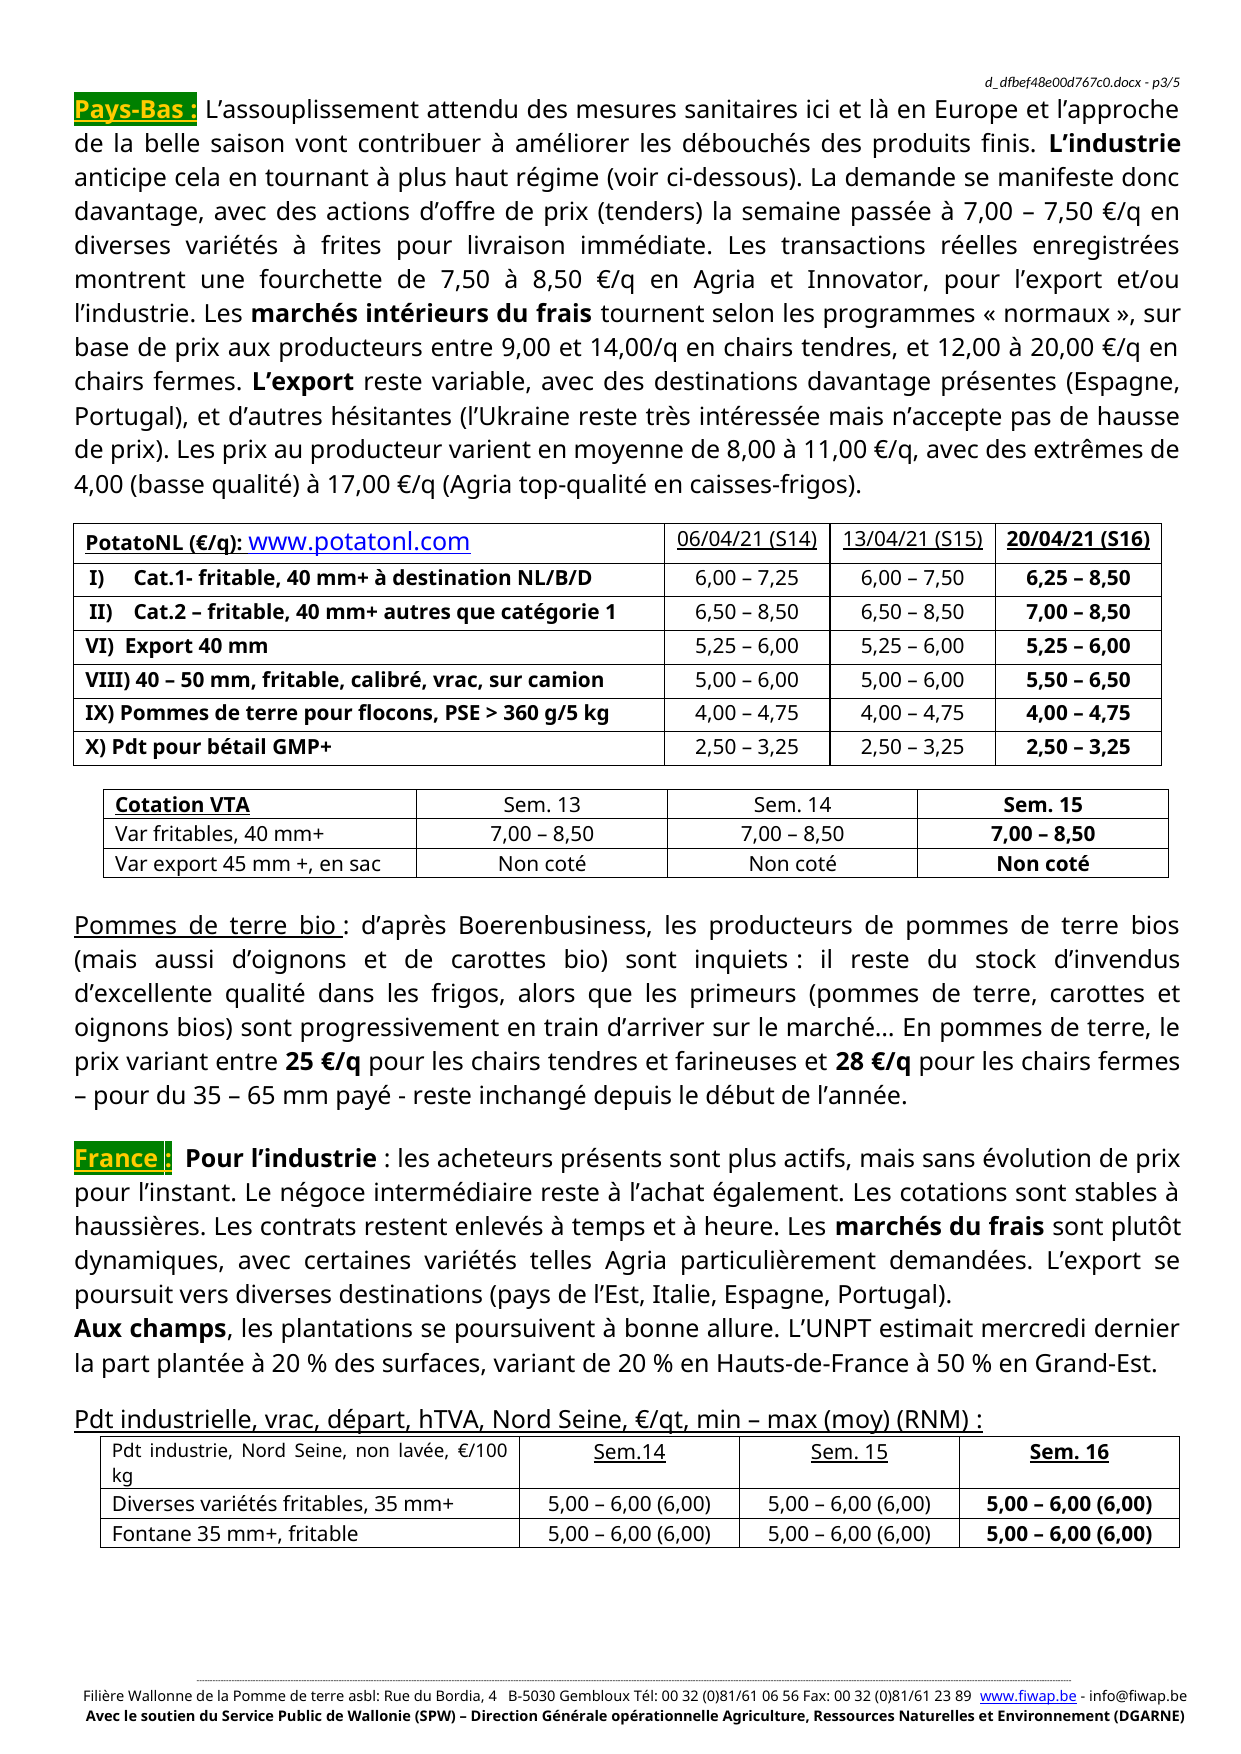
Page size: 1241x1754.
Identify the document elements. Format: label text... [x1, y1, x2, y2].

table_cell 4,00 – 4,75 [665, 699, 829, 731]
table_cell Non coté [668, 849, 917, 877]
table_cell 5,00 – 6,00 [665, 665, 829, 697]
table_cell IX) Pommes de terre pour flocons, PSE > 360 g/5 kg [74, 699, 664, 731]
table_cell 5,25 – 6,00 [665, 631, 829, 664]
table_cell Var export 45 mm +, en sac [104, 849, 416, 877]
table_cell 4,00 – 4,75 [996, 699, 1161, 731]
table_header Sem. 13 [417, 790, 667, 818]
table_cell VI) Export 40 mm [74, 631, 664, 664]
table_cell 5,00 – 6,00 (6,00) [960, 1489, 1179, 1518]
table_cell 5,25 – 6,00 [996, 631, 1161, 664]
table_cell 5,25 – 6,00 [831, 631, 995, 664]
table_header Pdt industrie, Nord Seine, non lavée, €/100 kg [101, 1437, 519, 1488]
table_cell X) Pdt pour bétail GMP+ [74, 732, 664, 765]
table_cell 2,50 – 3,25 [831, 732, 995, 765]
table_cell Non coté [918, 849, 1168, 877]
table_cell 5,00 – 6,00 (6,00) [960, 1519, 1179, 1547]
table_header Sem. 16 [960, 1437, 1179, 1488]
table_cell 2,50 – 3,25 [665, 732, 829, 765]
table_cell 5,00 – 6,00 (6,00) [520, 1489, 739, 1518]
table_header 20/04/21 (S16) [996, 524, 1161, 562]
table_header 06/04/21 (S14) [665, 524, 829, 562]
table_header Sem. 15 [740, 1437, 959, 1488]
table_cell 7,00 – 8,50 [668, 819, 917, 848]
text Pommes de terre bio : d’après Boerenbusiness, les producteurs de pommes de terre bios (mais aussi d’oignons et de carottes bio) sont inquiets : il reste du stock d’invendus d’excellente qualité dans les frigos, alors que les primeurs (pommes de terre, carottes et oignons bios) sont progressivement en train d’arriver sur le marché… En pommes de terre, le prix variant entre 25 €/q pour les chairs tendres et farineuses et 28 €/q pour les chairs fermes – pour du 35 – 65 mm payé - reste inchangé depuis le début de l’année. [74, 907, 1181, 1112]
table_cell Non coté [417, 849, 667, 877]
table_cell 2,50 – 3,25 [996, 732, 1161, 765]
text Aux champs, les plantations se poursuivent à bonne allure. L’UNPT estimait mercredi dernier la part plantée à 20 % des surfaces, variant de 20 % en Hauts-de-France à 50 % en Grand-Est. [74, 1311, 1181, 1379]
table_cell 4,00 – 4,75 [831, 699, 995, 731]
table_cell 5,00 – 6,00 (6,00) [740, 1519, 959, 1547]
table_cell 7,00 – 8,50 [918, 819, 1168, 848]
table_cell VIII) 40 – 50 mm, fritable, calibré, vrac, sur camion [74, 665, 664, 697]
table_cell 6,00 – 7,25 [665, 564, 829, 596]
table_cell 6,25 – 8,50 [996, 564, 1161, 596]
table_cell Fontane 35 mm+, fritable [101, 1519, 519, 1547]
table_cell 5,50 – 6,50 [996, 665, 1161, 697]
table_cell 5,00 – 6,00 (6,00) [520, 1519, 739, 1547]
table_header 13/04/21 (S15) [831, 524, 995, 562]
table_cell 6,50 – 8,50 [831, 597, 995, 630]
table_header PotatoNL (€/q): www.potatonl.com [74, 524, 664, 562]
table_cell Var fritables, 40 mm+ [104, 819, 416, 848]
text Pdt industrielle, vrac, départ, hTVA, Nord Seine, €/qt, min – max (moy) (RNM) : [74, 1402, 1181, 1436]
text Pays-Bas : L’assouplissement attendu des mesures sanitaires ici et là en Europe et l’approche de la belle saison vont contribuer à améliorer les débouchés des produits finis. L’industrie anticipe cela en tournant à plus haut régime (voir ci-dessous). La demande se manifeste donc davantage, avec des actions d’offre de prix (tenders) la semaine passée à 7,00 – 7,50 €/q en diverses variétés à frites pour livraison immédiate. Les transactions réelles enregistrées montrent une fourchette de 7,50 à 8,50 €/q en Agria et Innovator, pour l’export et/ou l’industrie. Les marchés intérieurs du frais tournent selon les programmes « normaux », sur base de prix aux producteurs entre 9,00 et 14,00/q en chairs tendres, et 12,00 à 20,00 €/q en chairs fermes. L’export reste variable, avec des destinations davantage présentes (Espagne, Portugal), et d’autres hésitantes (l’Ukraine reste très intéressée mais n’accepte pas de hausse de prix). Les prix au producteur varient en moyenne de 8,00 à 11,00 €/q, avec des extrêmes de 4,00 (basse qualité) à 17,00 €/q (Agria top-qualité en caisses-frigos). [74, 92, 1181, 500]
table_cell 5,00 – 6,00 [831, 665, 995, 697]
text France : Pour l’industrie : les acheteurs présents sont plus actifs, mais sans évolution de prix pour l’instant. Le négoce intermédiaire reste à l’achat également. Les cotations sont stables à haussières. Les contrats restent enlevés à temps et à heure. Les marchés du frais sont plutôt dynamiques, avec certaines variétés telles Agria particulièrement demandées. L’export se poursuit vers diverses destinations (pays de l’Est, Italie, Espagne, Portugal). [74, 1141, 1181, 1311]
table_cell 7,00 – 8,50 [996, 597, 1161, 630]
table_cell Cat.2 – fritable, 40 mm+ autres que catégorie 1 [74, 597, 664, 630]
table_header Cotation VTA [104, 790, 416, 818]
table_cell 6,00 – 7,50 [831, 564, 995, 596]
table_cell Cat.1- fritable, 40 mm+ à destination NL/B/D [74, 564, 664, 596]
table_cell 6,50 – 8,50 [665, 597, 829, 630]
table_header Sem.14 [520, 1437, 739, 1488]
table_header Sem. 15 [918, 790, 1168, 818]
table_cell 7,00 – 8,50 [417, 819, 667, 848]
table_cell 5,00 – 6,00 (6,00) [740, 1489, 959, 1518]
table_header Sem. 14 [668, 790, 917, 818]
table_cell Diverses variétés fritables, 35 mm+ [101, 1489, 519, 1518]
